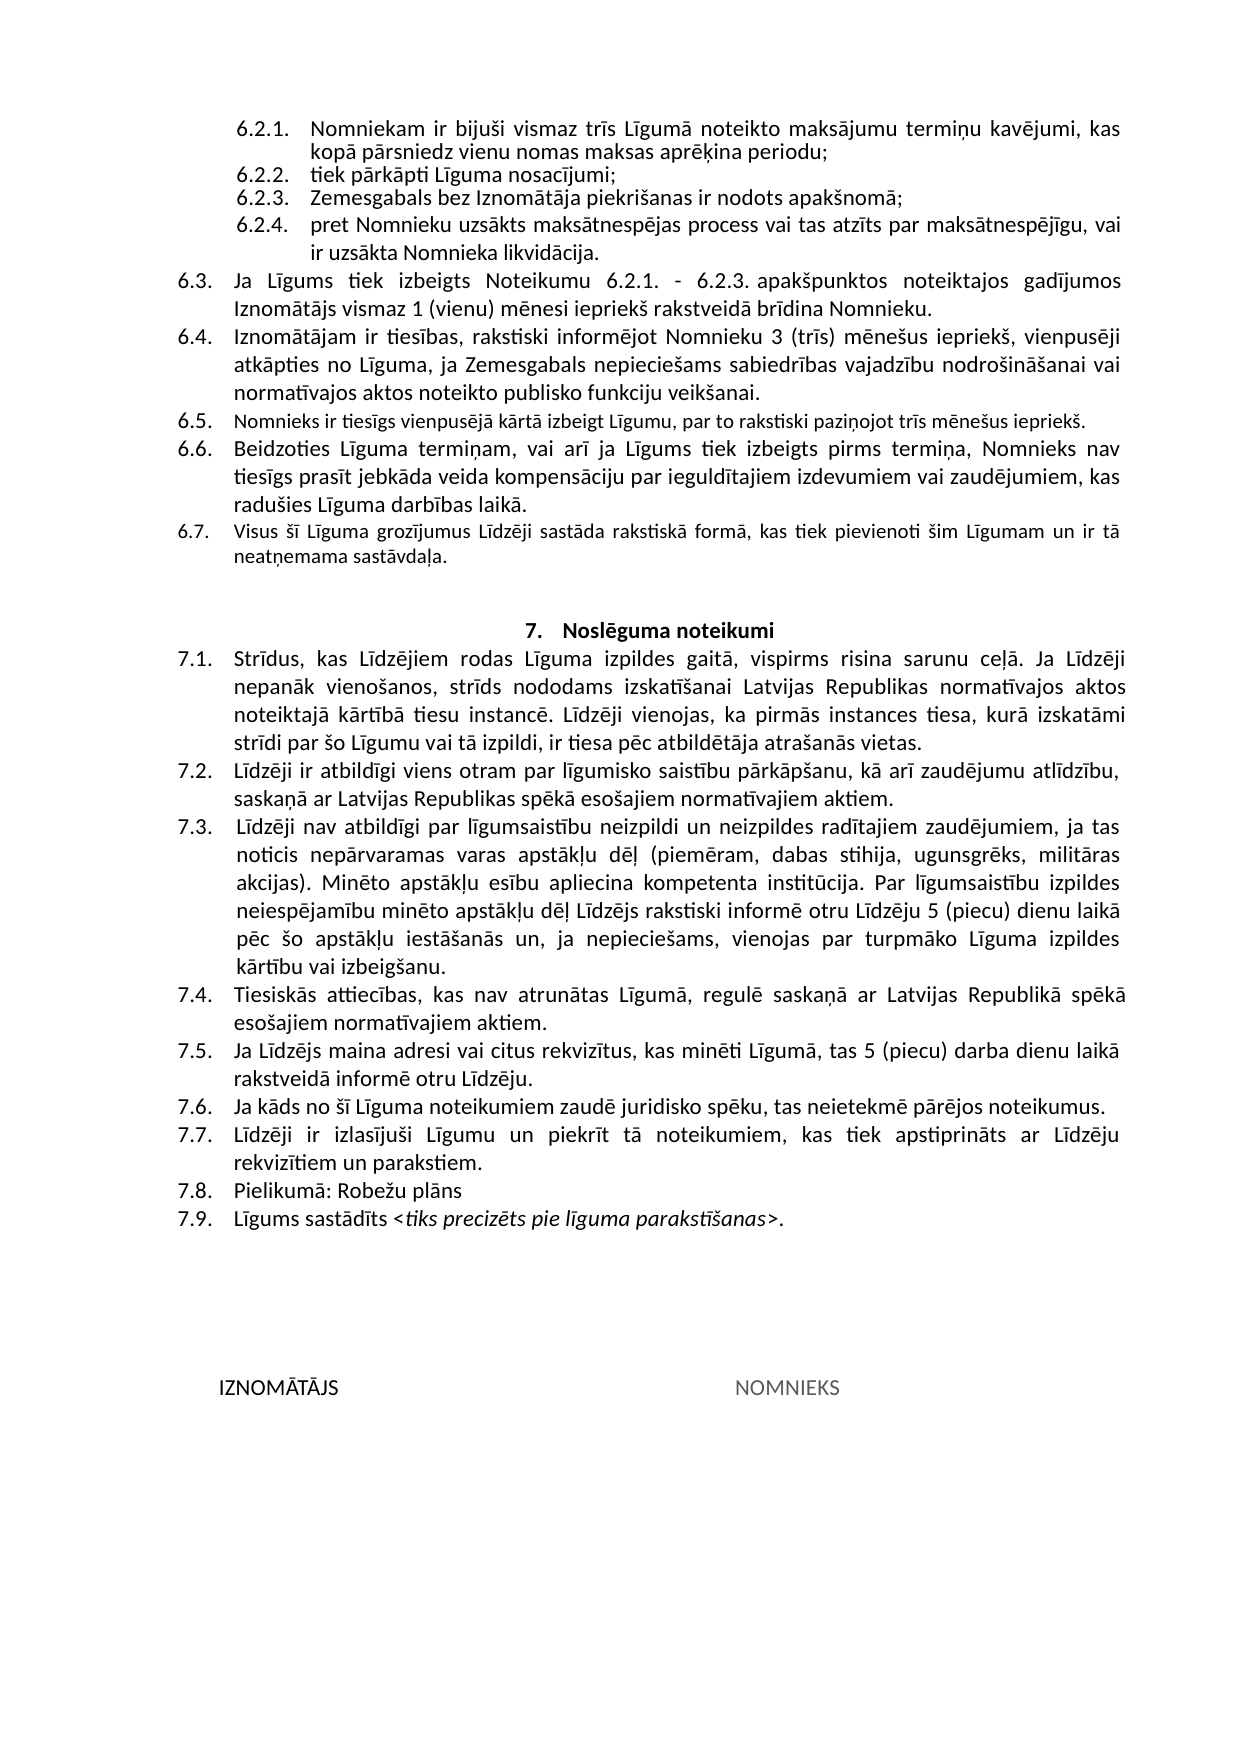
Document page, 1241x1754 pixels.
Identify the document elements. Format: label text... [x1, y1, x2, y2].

list Līgums sastādīts <tiks precizēts pie līguma parakstīšanas>. [177, 1204, 1122, 1232]
list Nomnieks ir tiesīgs vienpusējā kārtā izbeigt Līgumu, par to rakstiski paziņojot trīs mēnešus iepriekš. [177, 406, 1122, 434]
list Noslēguma noteikumi [177, 616, 1122, 644]
list pret Nomnieku uzsākts maksātnespējas process vai tas atzīts par maksātnespējīgu, vai ir uzsākta Nomnieka likvidācija. [236, 210, 1122, 266]
list Ja Līgums tiek izbeigts Noteikumu 6.2.1. - 6.2.3. apakšpunktos noteiktajos gadījumos Iznomātājs vismaz 1 (vienu) mēnesi iepriekš rakstveidā brīdina Nomnieku. [177, 266, 1122, 322]
list Ja Līdzējs maina adresi vai citus rekvizītus, kas minēti Līgumā, tas 5 (piecu) darba dienu laikā rakstveidā informē otru Līdzēju. [177, 1036, 1122, 1092]
list Līdzēji ir izlasījuši Līgumu un piekrīt tā noteikumiem, kas tiek apstiprināts ar Līdzēju rekvizītiem un parakstiem. [177, 1120, 1122, 1176]
table_header IZNOMĀTĀJS [189, 1373, 676, 1607]
list Līdzēji nav atbildīgi par līgumsaistību neizpildi un neizpildes radītajiem zaudējumiem, ja tas noticis nepārvaramas varas apstākļu dēļ (piemēram, dabas stihija, ugunsgrēks, militāras akcijas). Minēto apstākļu esību apliecina kompetenta institūcija. Par līgumsaistību izpildes neiespējamību minēto apstākļu dēļ Līdzējs rakstiski informē otru Līdzēju 5 (piecu) dienu laikā pēc šo apstākļu iestāšanās un, ja nepieciešams, vienojas par turpmāko Līguma izpildes kārtību vai izbeigšanu. [177, 812, 1122, 980]
list Pielikumā: Robežu plāns [177, 1176, 1122, 1204]
list Zemesgabals bez Iznomātāja piekrišanas ir nodots apakšnomā; [236, 187, 1122, 210]
list Iznomātājam ir tiesības, rakstiski informējot Nomnieku 3 (trīs) mēnešus iepriekš, vienpusēji atkāpties no Līguma, ja Zemesgabals nepieciešams sabiedrības vajadzību nodrošināšanai vai normatīvajos aktos noteikto publisko funkciju veikšanai. [177, 322, 1122, 406]
table_header NOMNIEKS [676, 1373, 1148, 1607]
list Beidzoties Līguma termiņam, vai arī ja Līgums tiek izbeigts pirms termiņa, Nomnieks nav tiesīgs prasīt jebkāda veida kompensāciju par ieguldītajiem izdevumiem vai zaudējumiem, kas radušies Līguma darbības laikā. [177, 434, 1122, 518]
list Līdzēji ir atbildīgi viens otram par līgumisko saistību pārkāpšanu, kā arī zaudējumu atlīdzību, saskaņā ar Latvijas Republikas spēkā esošajiem normatīvajiem aktiem. [177, 756, 1122, 812]
list Strīdus, kas Līdzējiem rodas Līguma izpildes gaitā, vispirms risina sarunu ceļā. Ja Līdzēji nepanāk vienošanos, strīds nododams izskatīšanai Latvijas Republikas normatīvajos aktos noteiktajā kārtībā tiesu instancē. Līdzēji vienojas, ka pirmās instances tiesa, kurā izskatāmi strīdi par šo Līgumu vai tā izpildi, ir tiesa pēc atbildētāja atrašanās vietas. [177, 644, 1128, 756]
list Ja kāds no šī Līguma noteikumiem zaudē juridisko spēku, tas neietekmē pārējos noteikumus. [177, 1092, 1122, 1120]
list Visus šī Līguma grozījumus Līdzēji sastāda rakstiskā formā, kas tiek pievienoti šim Līgumam un ir tā neatņemama sastāvdaļa. [177, 518, 1122, 569]
list Nomniekam ir bijuši vismaz trīs Līgumā noteikto maksājumu termiņu kavējumi, kas kopā pārsniedz vienu nomas maksas aprēķina periodu; [236, 118, 1122, 164]
list Tiesiskās attiecības, kas nav atrunātas Līgumā, regulē saskaņā ar Latvijas Republikā spēkā esošajiem normatīvajiem aktiem. [177, 980, 1128, 1036]
list tiek pārkāpti Līguma nosacījumi; [236, 164, 1122, 187]
